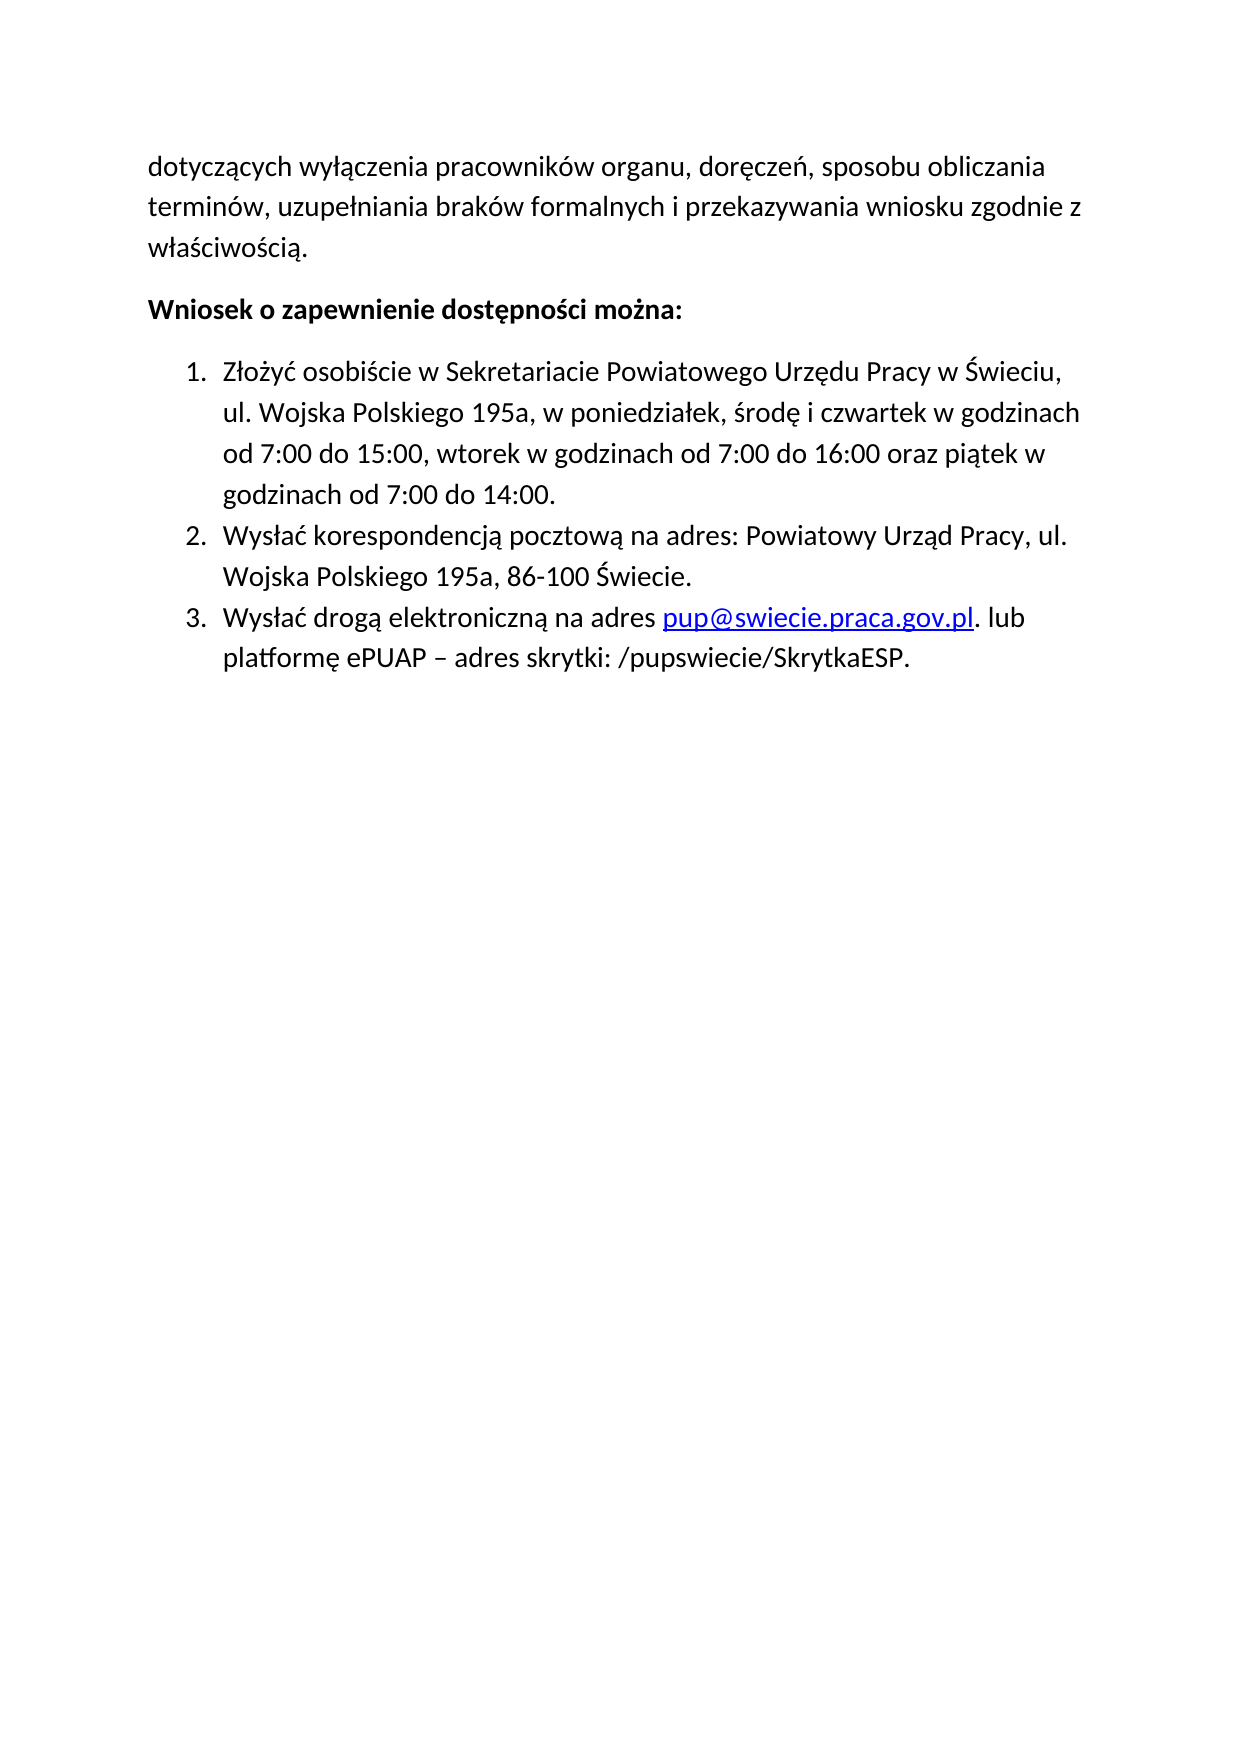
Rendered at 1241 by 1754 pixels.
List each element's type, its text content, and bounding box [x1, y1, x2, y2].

list Wysłać drogą elektroniczną na adres pup@swiecie.praca.gov.pl. lub platformę ePUAP – adres skrytki: /pupswiecie/SkrytkaESP. [185, 599, 1093, 675]
list Złożyć osobiście w Sekretariacie Powiatowego Urzędu Pracy w Świeciu, ul. Wojska Polskiego 195a, w poniedziałek, środę i czwartek w godzinach od 7:00 do 15:00, wtorek w godzinach od 7:00 do 16:00 oraz piątek w godzinach od 7:00 do 14:00. [185, 353, 1093, 511]
list Wysłać korespondencją pocztową na adres: Powiatowy Urząd Pracy, ul. Wojska Polskiego 195a, 86-100 Świecie. [185, 517, 1093, 593]
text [148, 148, 1093, 265]
text Wniosek o zapewnienie dostępności można: [148, 291, 1093, 327]
